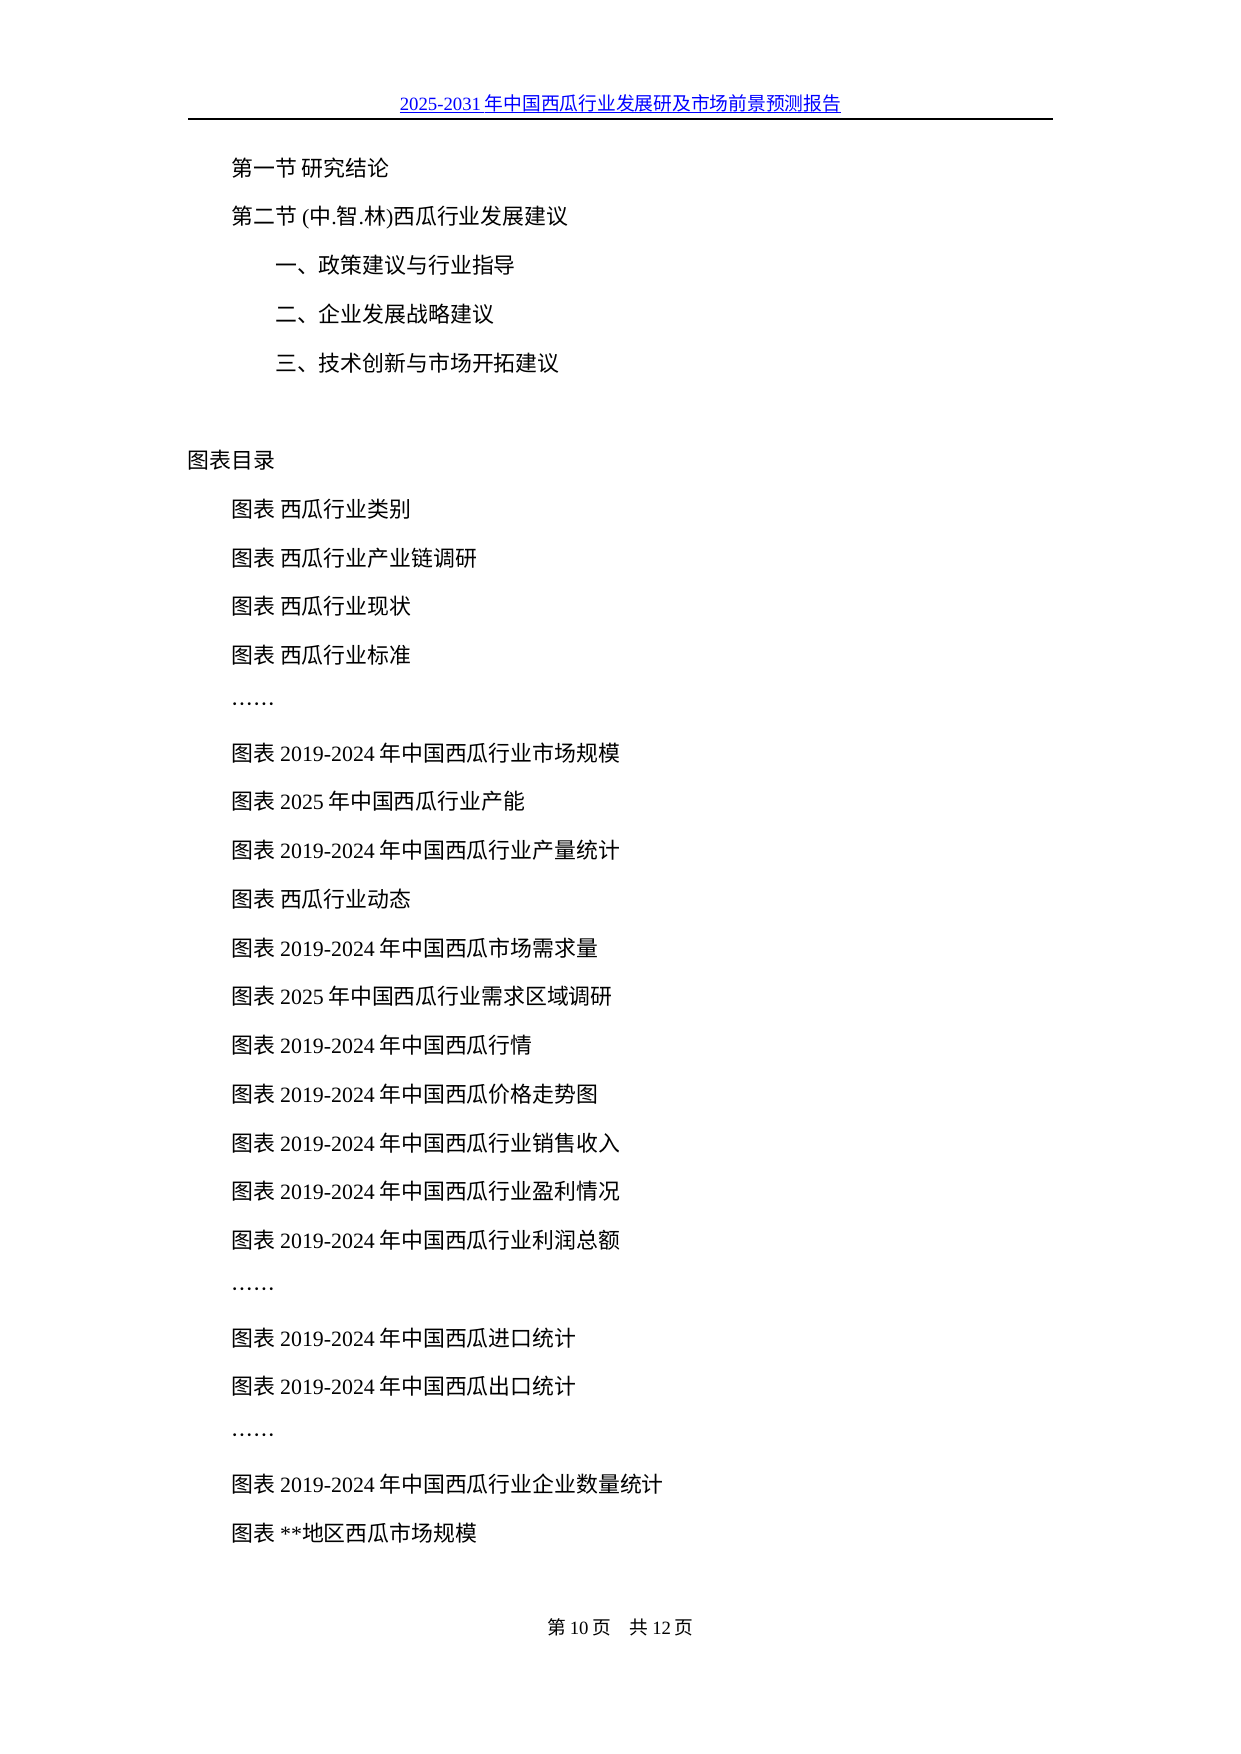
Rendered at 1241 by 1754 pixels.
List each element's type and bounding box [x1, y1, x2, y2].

text [187, 150, 1053, 1548]
